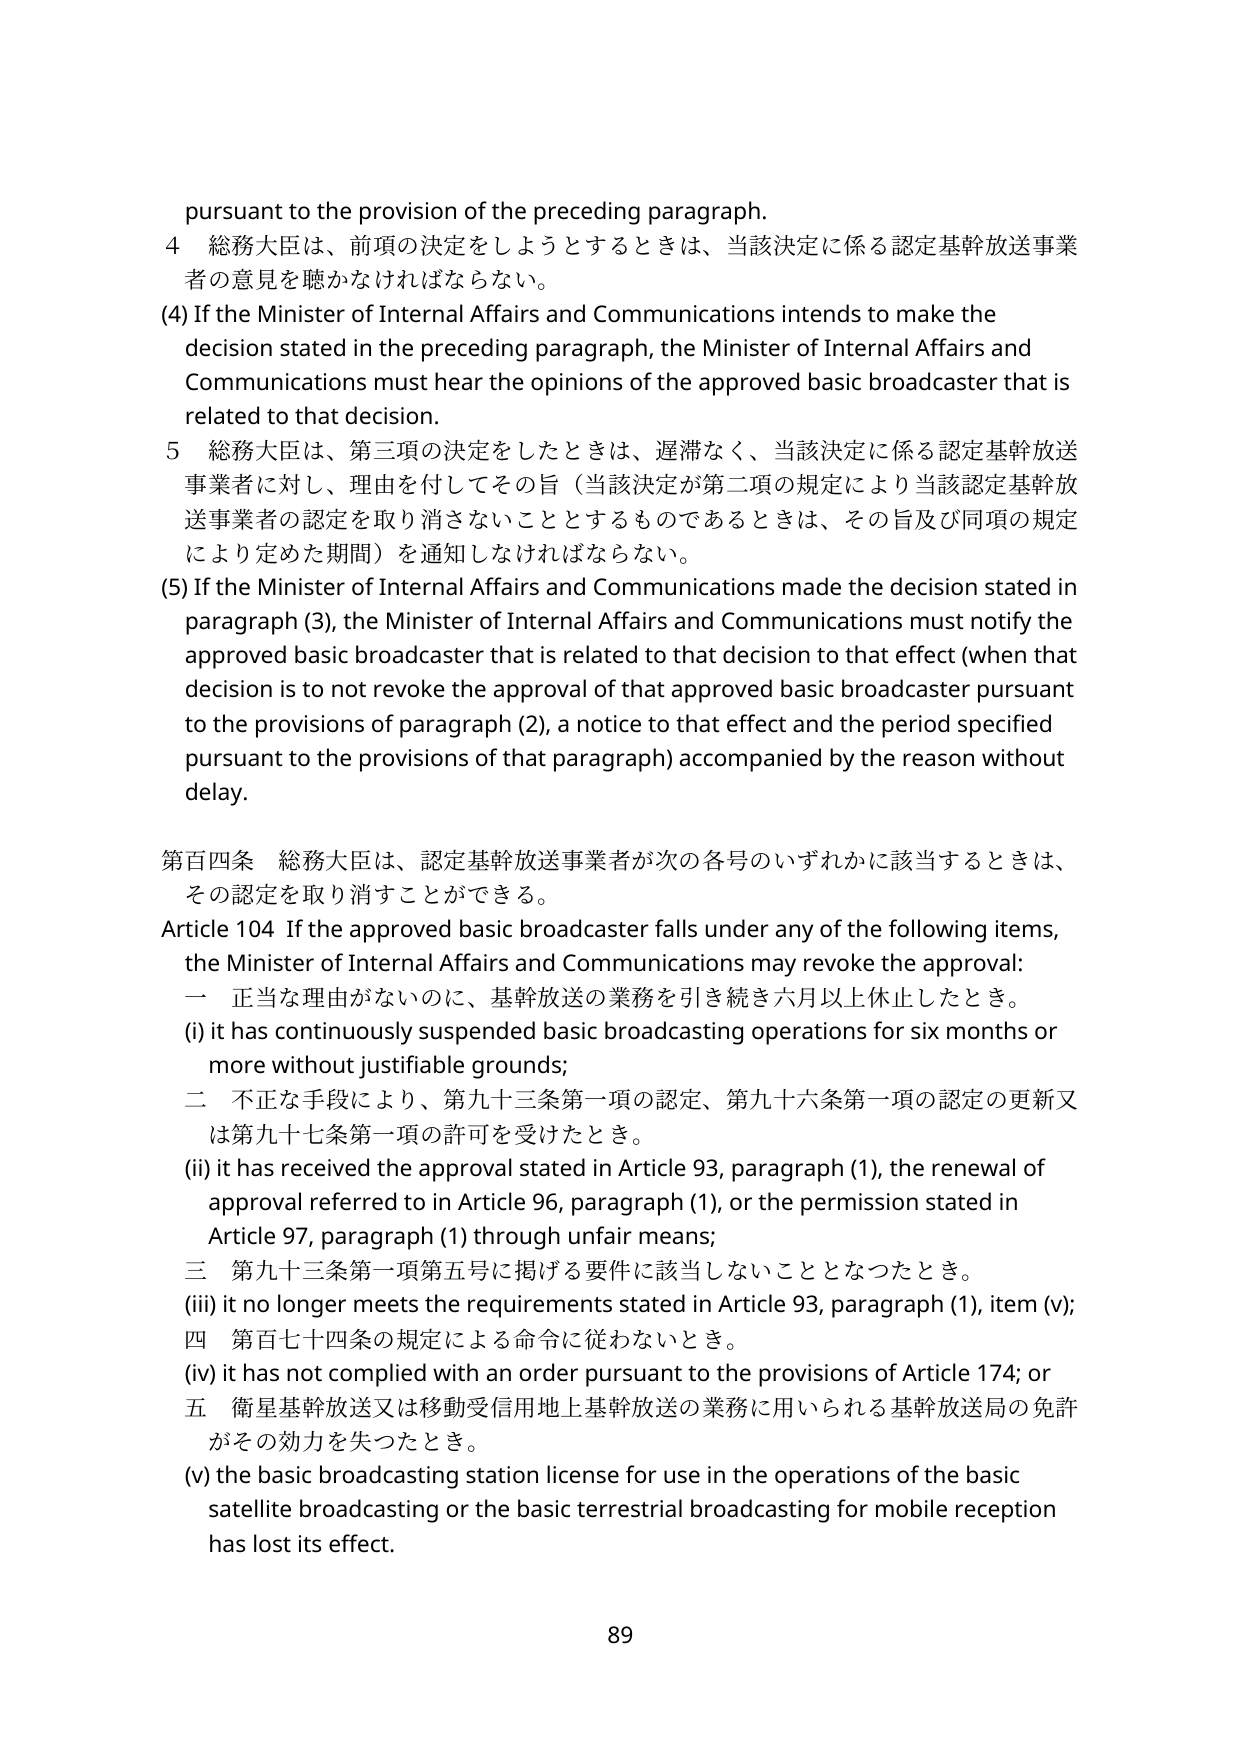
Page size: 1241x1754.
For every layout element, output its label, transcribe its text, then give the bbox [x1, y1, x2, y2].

text 三 第九十三条第一項第五号に掲げる要件に該当しないこととなつたとき。 [184, 1253, 1079, 1287]
text (ii) it has received the approval stated in Article 93, paragraph (1), the renewal of approval referred to in Article 96, paragraph (1), or the permission stated in Article 97, paragraph (1) through unfair means; [184, 1150, 1079, 1253]
text (iii) it no longer meets the requirements stated in Article 93, paragraph (1), item (v); [184, 1287, 1079, 1321]
text ４ 総務大臣は、前項の決定をしようとするときは、当該決定に係る認定基幹放送事業者の意見を聴かなければならない。 [161, 228, 1079, 296]
text 四 第百七十四条の規定による命令に従わないとき。 [184, 1321, 1079, 1355]
text ５ 総務大臣は、第三項の決定をしたときは、遅滞なく、当該決定に係る認定基幹放送事業者に対し、理由を付してその旨（当該決定が第二項の規定により当該認定基幹放送事業者の認定を取り消さないこととするものであるときは、その旨及び同項の規定により定めた期間）を通知しなければならない。 [161, 433, 1079, 569]
text (iv) it has not complied with an order pursuant to the provisions of Article 174; or [184, 1355, 1079, 1389]
text Article 104 If the approved basic broadcaster falls under any of the following items, the Minister of Internal Affairs and Communications may revoke the approval: [161, 911, 1079, 979]
text (5) If the Minister of Internal Affairs and Communications made the decision stated in paragraph (3), the Minister of Internal Affairs and Communications must notify the approved basic broadcaster that is related to that decision to that effect (when that decision is to not revoke the approval of that approved basic broadcaster pursuant to the provisions of paragraph (2), a notice to that effect and the period specified pursuant to the provisions of that paragraph) accompanied by the reason without delay. [161, 569, 1079, 809]
text (v) the basic broadcasting station license for use in the operations of the basic satellite broadcasting or the basic terrestrial broadcasting for mobile reception has lost its effect. [184, 1458, 1079, 1560]
text (i) it has continuously suspended basic broadcasting operations for six months or more without justifiable grounds; [184, 1014, 1079, 1082]
text 一 正当な理由がないのに、基幹放送の業務を引き続き六月以上休止したとき。 [184, 979, 1079, 1014]
text 五 衛星基幹放送又は移動受信用地上基幹放送の業務に用いられる基幹放送局の免許がその効力を失つたとき。 [184, 1389, 1079, 1458]
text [161, 194, 1079, 228]
text (4) If the Minister of Internal Affairs and Communications intends to make the decision stated in the preceding paragraph, the Minister of Internal Affairs and Communications must hear the opinions of the approved basic broadcaster that is related to that decision. [161, 296, 1079, 433]
text 第百四条 総務大臣は、認定基幹放送事業者が次の各号のいずれかに該当するときは、その認定を取り消すことができる。 [161, 843, 1079, 911]
text 二 不正な手段により、第九十三条第一項の認定、第九十六条第一項の認定の更新又は第九十七条第一項の許可を受けたとき。 [184, 1082, 1079, 1150]
